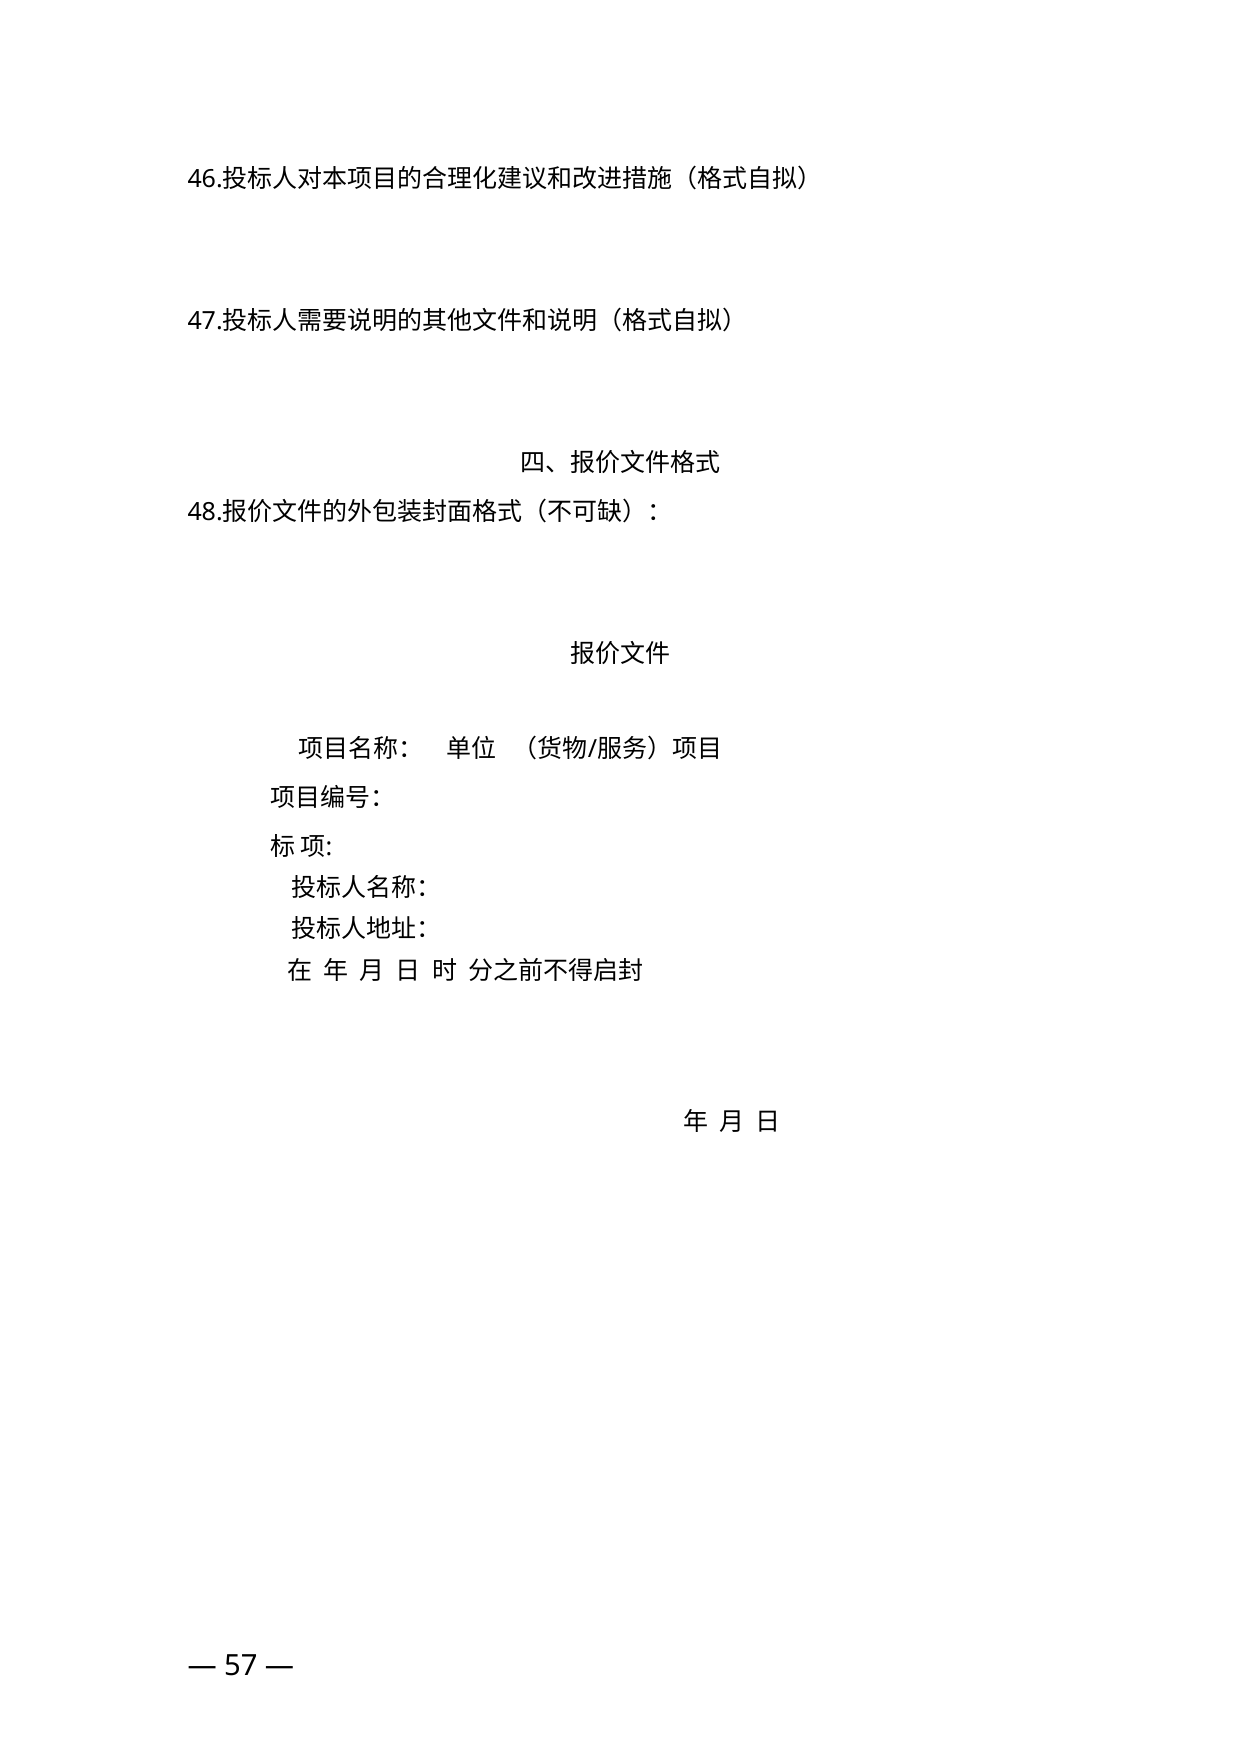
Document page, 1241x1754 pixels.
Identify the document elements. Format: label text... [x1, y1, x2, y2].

text 47.投标人需要说明的其他文件和说明（格式自拟） [187, 301, 1053, 337]
text 46.投标人对本项目的合理化建议和改进措施（格式自拟） [187, 159, 1053, 195]
text 项目名称： 单位 （货物/服务）项目 [187, 728, 1053, 765]
text 投标人地址： [187, 909, 1053, 945]
text 报价文件 [187, 633, 1053, 669]
text 投标人名称： [187, 867, 1053, 904]
text 在 年 月 日 时 分之前不得启封 [187, 950, 1053, 987]
text 48.报价文件的外包装封面格式（不可缺）： [187, 491, 1053, 527]
text 标 项: [187, 826, 1053, 862]
text 四、报价文件格式 [187, 442, 1053, 479]
text 项目编号： [187, 777, 1053, 813]
text 年 月 日 [187, 1102, 1053, 1138]
